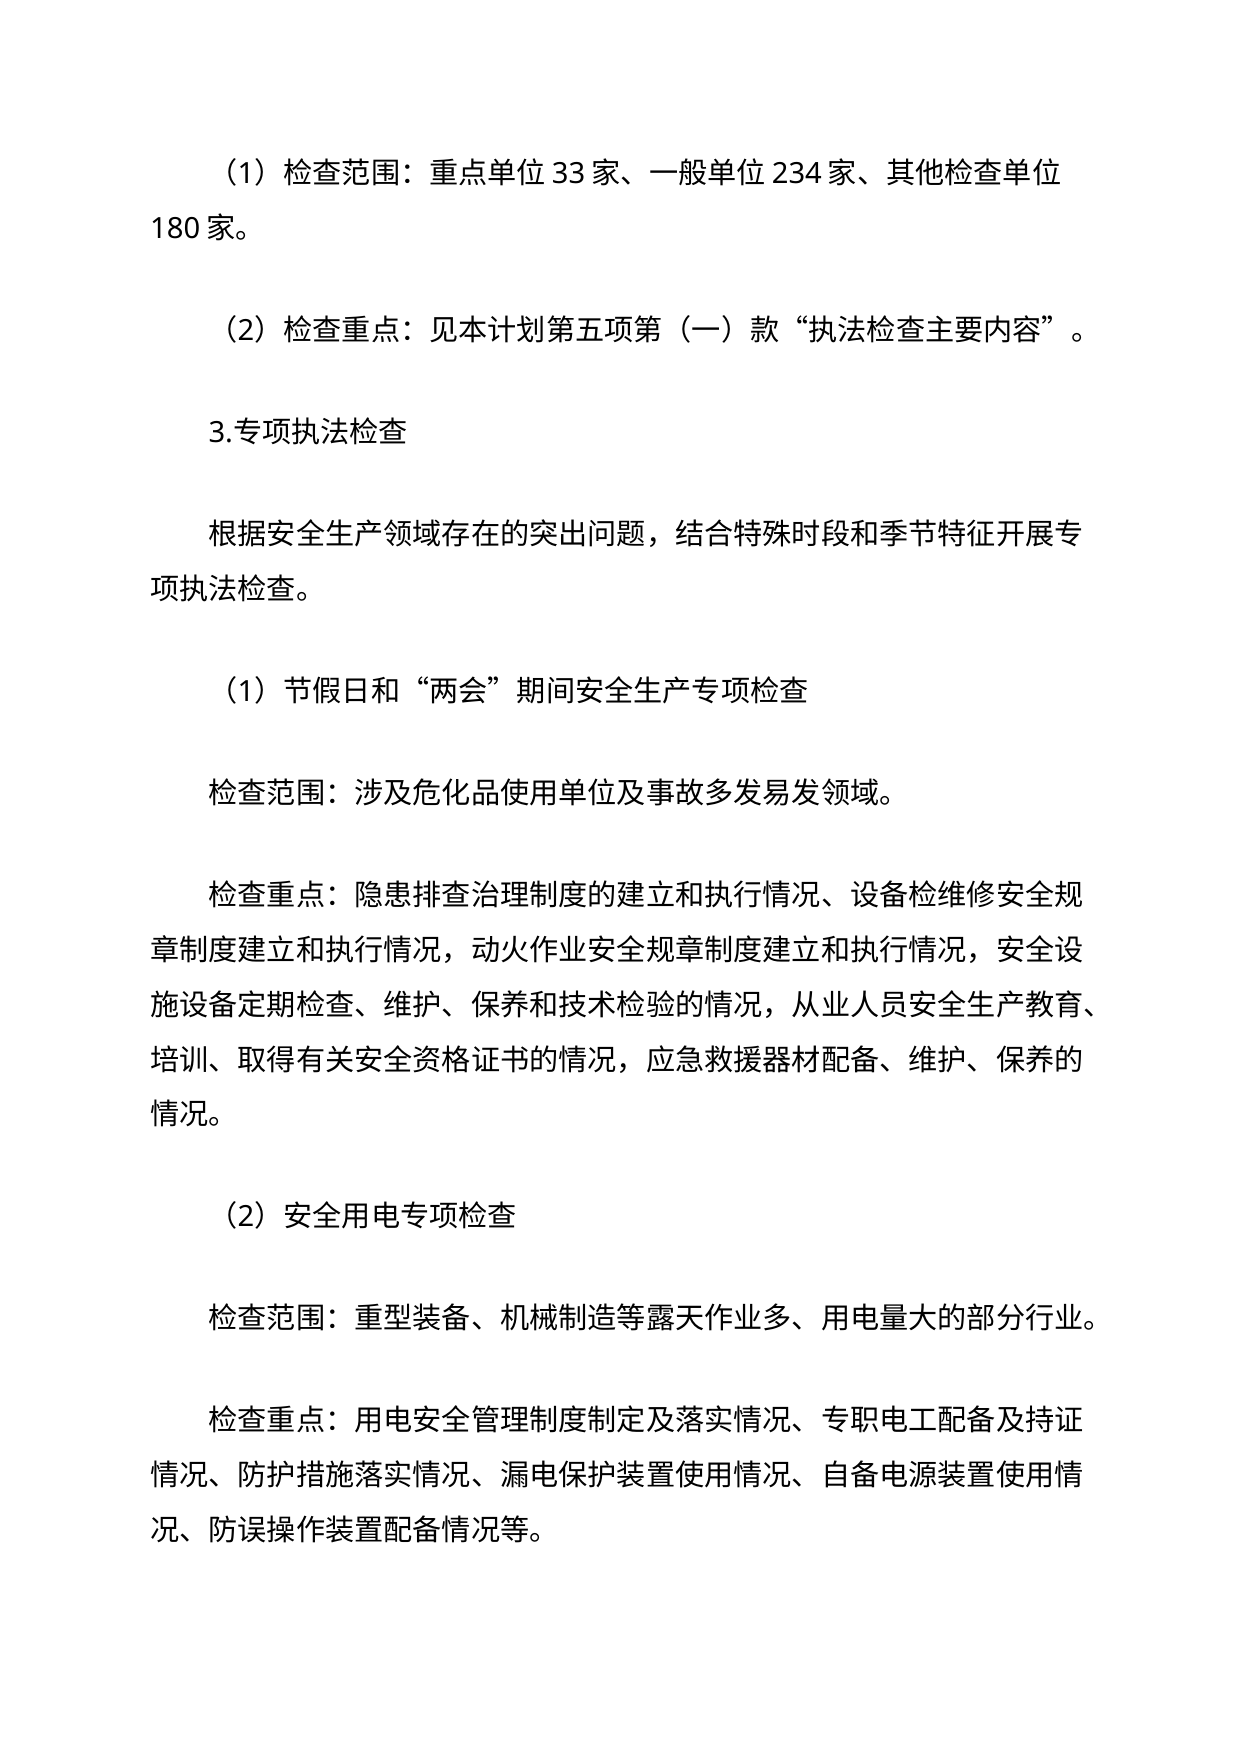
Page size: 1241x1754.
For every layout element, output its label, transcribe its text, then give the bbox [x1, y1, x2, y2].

text 检查范围：涉及危化品使用单位及事故多发易发领域。 [150, 769, 1090, 812]
text 根据安全生产领域存在的突出问题，结合特殊时段和季节特征开展专项执法检查。 [150, 511, 1090, 608]
text 检查范围：重型装备、机械制造等露天作业多、用电量大的部分行业。 [150, 1295, 1090, 1337]
text 检查重点：隐患排查治理制度的建立和执行情况、设备检维修安全规章制度建立和执行情况，动火作业安全规章制度建立和执行情况，安全设施设备定期检查、维护、保养和技术检验的情况，从业人员安全生产教育、培训、取得有关安全资格证书的情况，应急救援器材配备、维护、保养的情况。 [150, 871, 1090, 1133]
text （2）检查重点：见本计划第五项第（一）款“执法检查主要内容”。 [150, 307, 1090, 349]
text （1）节假日和“两会”期间安全生产专项检查 [150, 668, 1090, 710]
text （2）安全用电专项检查 [150, 1193, 1090, 1235]
text （1）检查范围：重点单位33家、一般单位234家、其他检查单位180家。 [150, 150, 1090, 247]
text 3.专项执法检查 [150, 409, 1090, 451]
text 检查重点：用电安全管理制度制定及落实情况、专职电工配备及持证情况、防护措施落实情况、漏电保护装置使用情况、自备电源装置使用情况、防误操作装置配备情况等。 [150, 1396, 1090, 1548]
